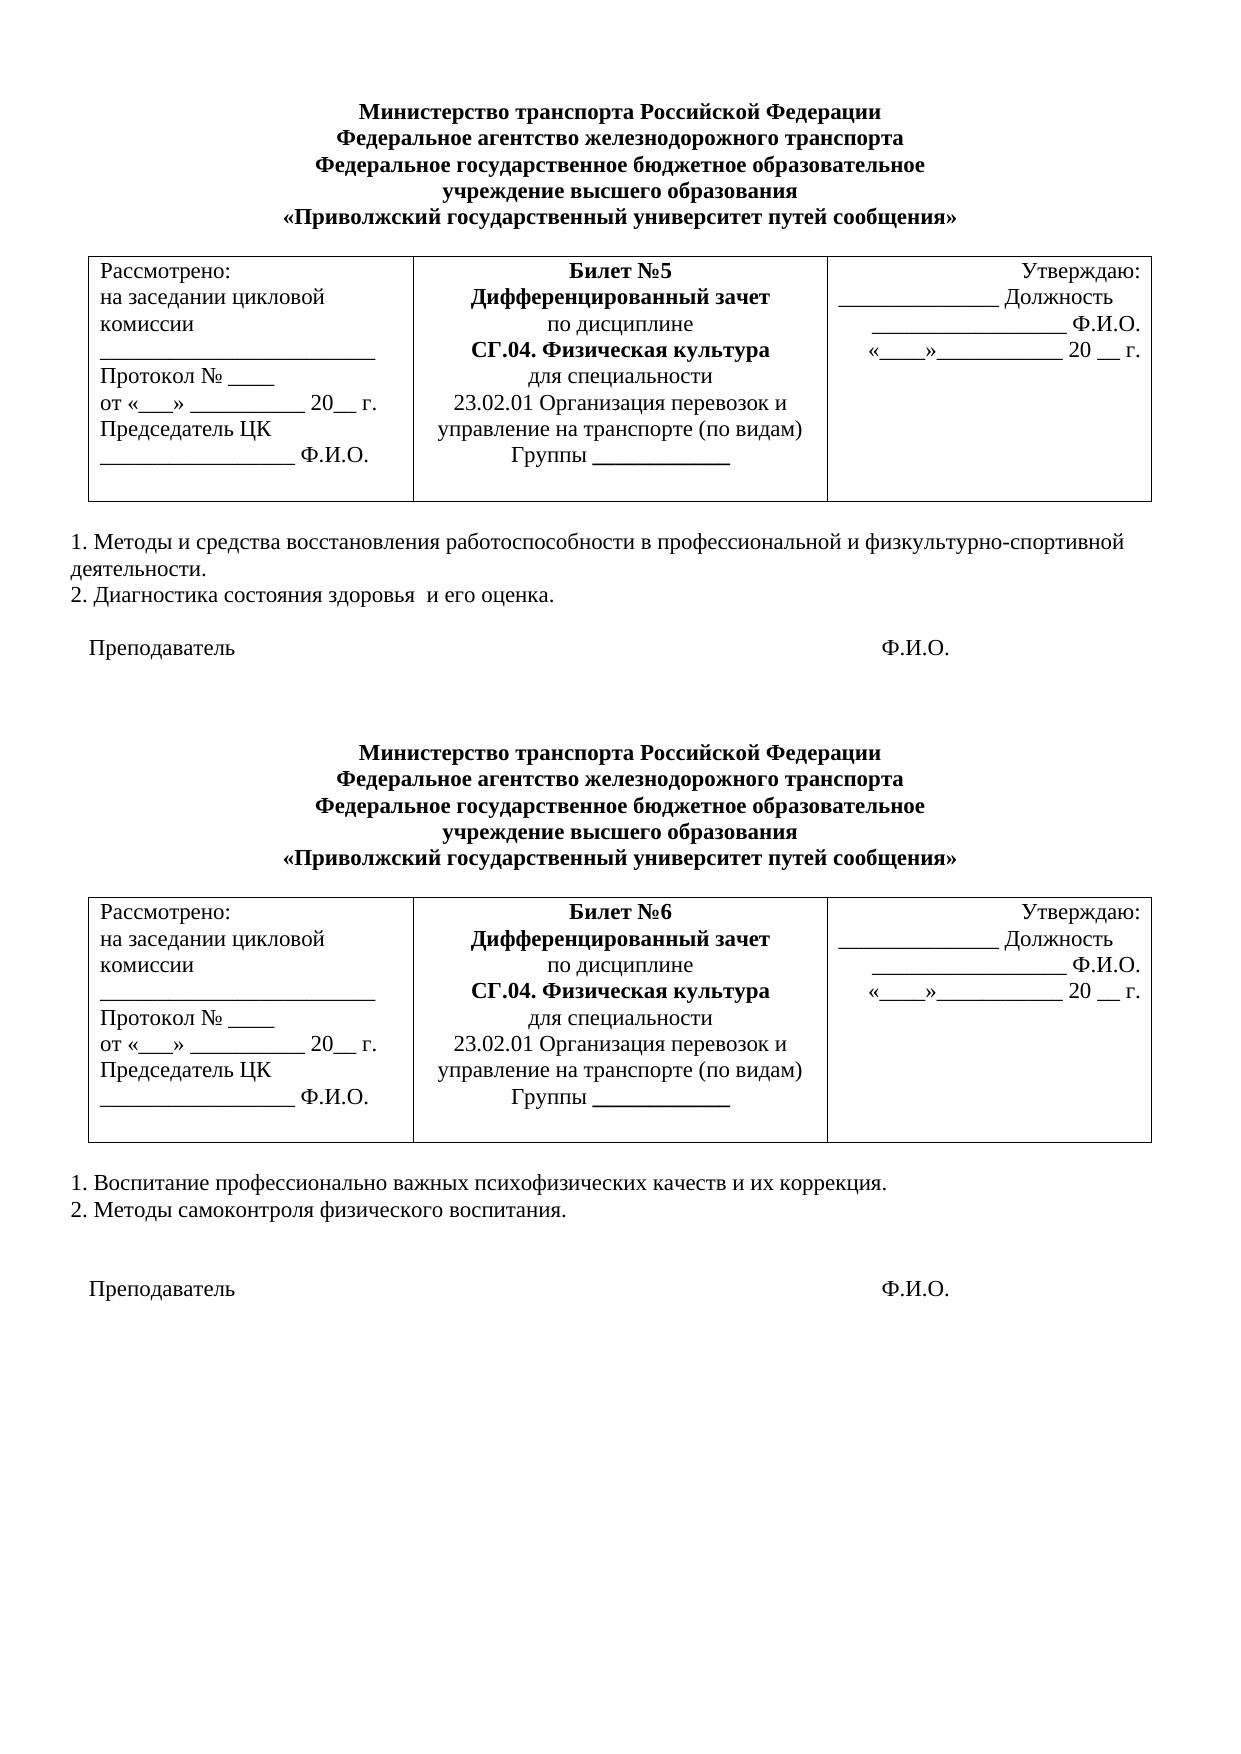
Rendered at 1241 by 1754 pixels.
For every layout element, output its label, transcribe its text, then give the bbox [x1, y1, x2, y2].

table_header Билет №5 Дифференцированный зачет по дисциплине СГ.04. Физическая культура для специальности 23.02.01 Организация перевозок и управление на транспорте (по видам) Группы ____________ [414, 257, 827, 501]
text «Приволжский государственный университет путей сообщения» [89, 844, 1152, 871]
table_header Утверждаю: ______________ Должность _________________ Ф.И.О. «____»___________ 20 __ г. [828, 257, 1151, 501]
table_header Рассмотрено: на заседании цикловой комиссии ________________________ Протокол № ____ от «___» __________ 20__ г. Председатель ЦК _________________ Ф.И.О. [89, 257, 413, 501]
table_header 1. Методы и средства восстановления работоспособности в профессиональной и физкультурно-спортивной деятельности. [59, 528, 1152, 581]
text Федеральное государственное бюджетное образовательное [89, 151, 1152, 177]
text Министерство транспорта Российской Федерации [89, 98, 1152, 124]
table_header Рассмотрено: на заседании цикловой комиссии ________________________ Протокол № ____ от «___» __________ 20__ г. Председатель ЦК _________________ Ф.И.О. [89, 898, 413, 1142]
text учреждение высшего образования [89, 818, 1152, 844]
text Преподаватель Ф.И.О. [89, 1275, 1152, 1301]
text «Приволжский государственный университет путей сообщения» [89, 203, 1152, 230]
table_cell 2. Методы самоконтроля физического воспитания. [59, 1196, 1152, 1222]
text Федеральное агентство железнодорожного транспорта [89, 765, 1152, 792]
table_header Билет №6 Дифференцированный зачет по дисциплине СГ.04. Физическая культура для специальности 23.02.01 Организация перевозок и управление на транспорте (по видам) Группы ____________ [414, 898, 827, 1142]
text учреждение высшего образования [89, 177, 1152, 203]
text Преподаватель Ф.И.О. [89, 634, 1152, 660]
text Министерство транспорта Российской Федерации [89, 739, 1152, 765]
table_header 1. Воспитание профессионально важных психофизических качеств и их коррекция. [59, 1169, 1152, 1196]
text Федеральное агентство железнодорожного транспорта [89, 124, 1152, 151]
text Федеральное государственное бюджетное образовательное [89, 792, 1152, 818]
table_cell 2. Диагностика состояния здоровья и его оценка. [59, 581, 1152, 607]
table_header Утверждаю: ______________ Должность _________________ Ф.И.О. «____»___________ 20 __ г. [828, 898, 1151, 1142]
